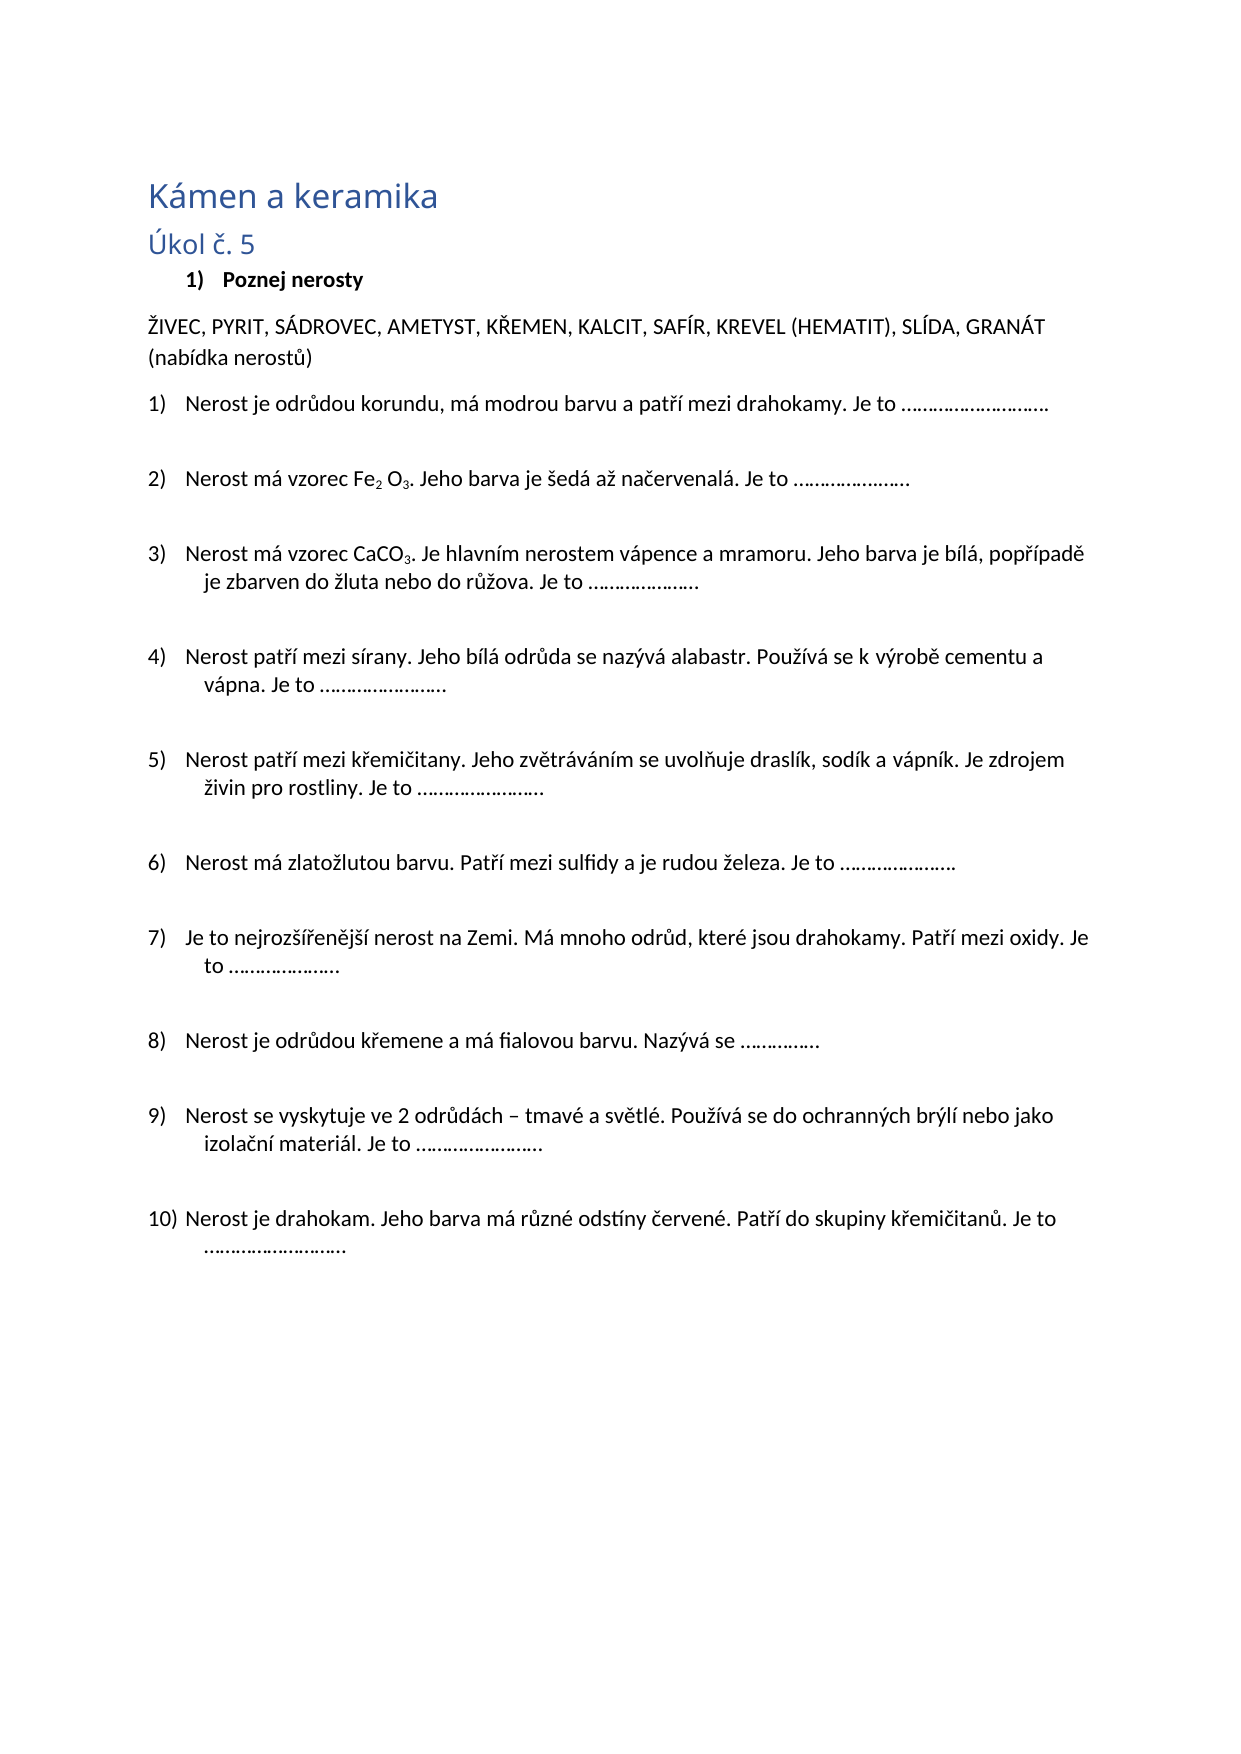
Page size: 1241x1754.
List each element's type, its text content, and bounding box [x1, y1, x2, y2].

subtitle Kámen a keramika [148, 173, 1093, 218]
subtitle Úkol č. 5 [148, 226, 1093, 263]
list Nerost má vzorec CaCO3. Je hlavním nerostem vápence a mramoru. Jeho barva je bílá, popřípadě je zbarven do žluta nebo do růžova. Je to ………………… [148, 539, 1093, 595]
list Poznej nerosty [185, 266, 1093, 293]
text ŽIVEC, PYRIT, SÁDROVEC, AMETYST, KŘEMEN, KALCIT, SAFÍR, KREVEL (HEMATIT), SLÍDA, GRANÁT (nabídka nerostů) [148, 312, 1093, 371]
list Nerost se vyskytuje ve 2 odrůdách – tmavé a světlé. Používá se do ochranných brýlí nebo jako izolační materiál. Je to …………………… [148, 1101, 1093, 1157]
list Je to nejrozšířenější nerost na Zemi. Má mnoho odrůd, které jsou drahokamy. Patří mezi oxidy. Je to ………………… [148, 923, 1093, 979]
list Nerost je odrůdou korundu, má modrou barvu a patří mezi drahokamy. Je to ………………………. [148, 389, 1093, 417]
list Nerost je odrůdou křemene a má fialovou barvu. Nazývá se …………… [148, 1026, 1093, 1054]
list Nerost patří mezi sírany. Jeho bílá odrůda se nazývá alabastr. Používá se k výrobě cementu a vápna. Je to …………………… [148, 642, 1093, 698]
list Nerost patří mezi křemičitany. Jeho zvětráváním se uvolňuje draslík, sodík a vápník. Je zdrojem živin pro rostliny. Je to …………………… [148, 745, 1093, 801]
list Nerost má zlatožlutou barvu. Patří mezi sulfidy a je rudou železa. Je to …………………. [148, 848, 1093, 876]
list Nerost je drahokam. Jeho barva má různé odstíny červené. Patří do skupiny křemičitanů. Je to ……………………… [148, 1204, 1093, 1260]
list Nerost má vzorec Fe2 O3. Jeho barva je šedá až načervenalá. Je to …………….…… [148, 464, 1093, 492]
